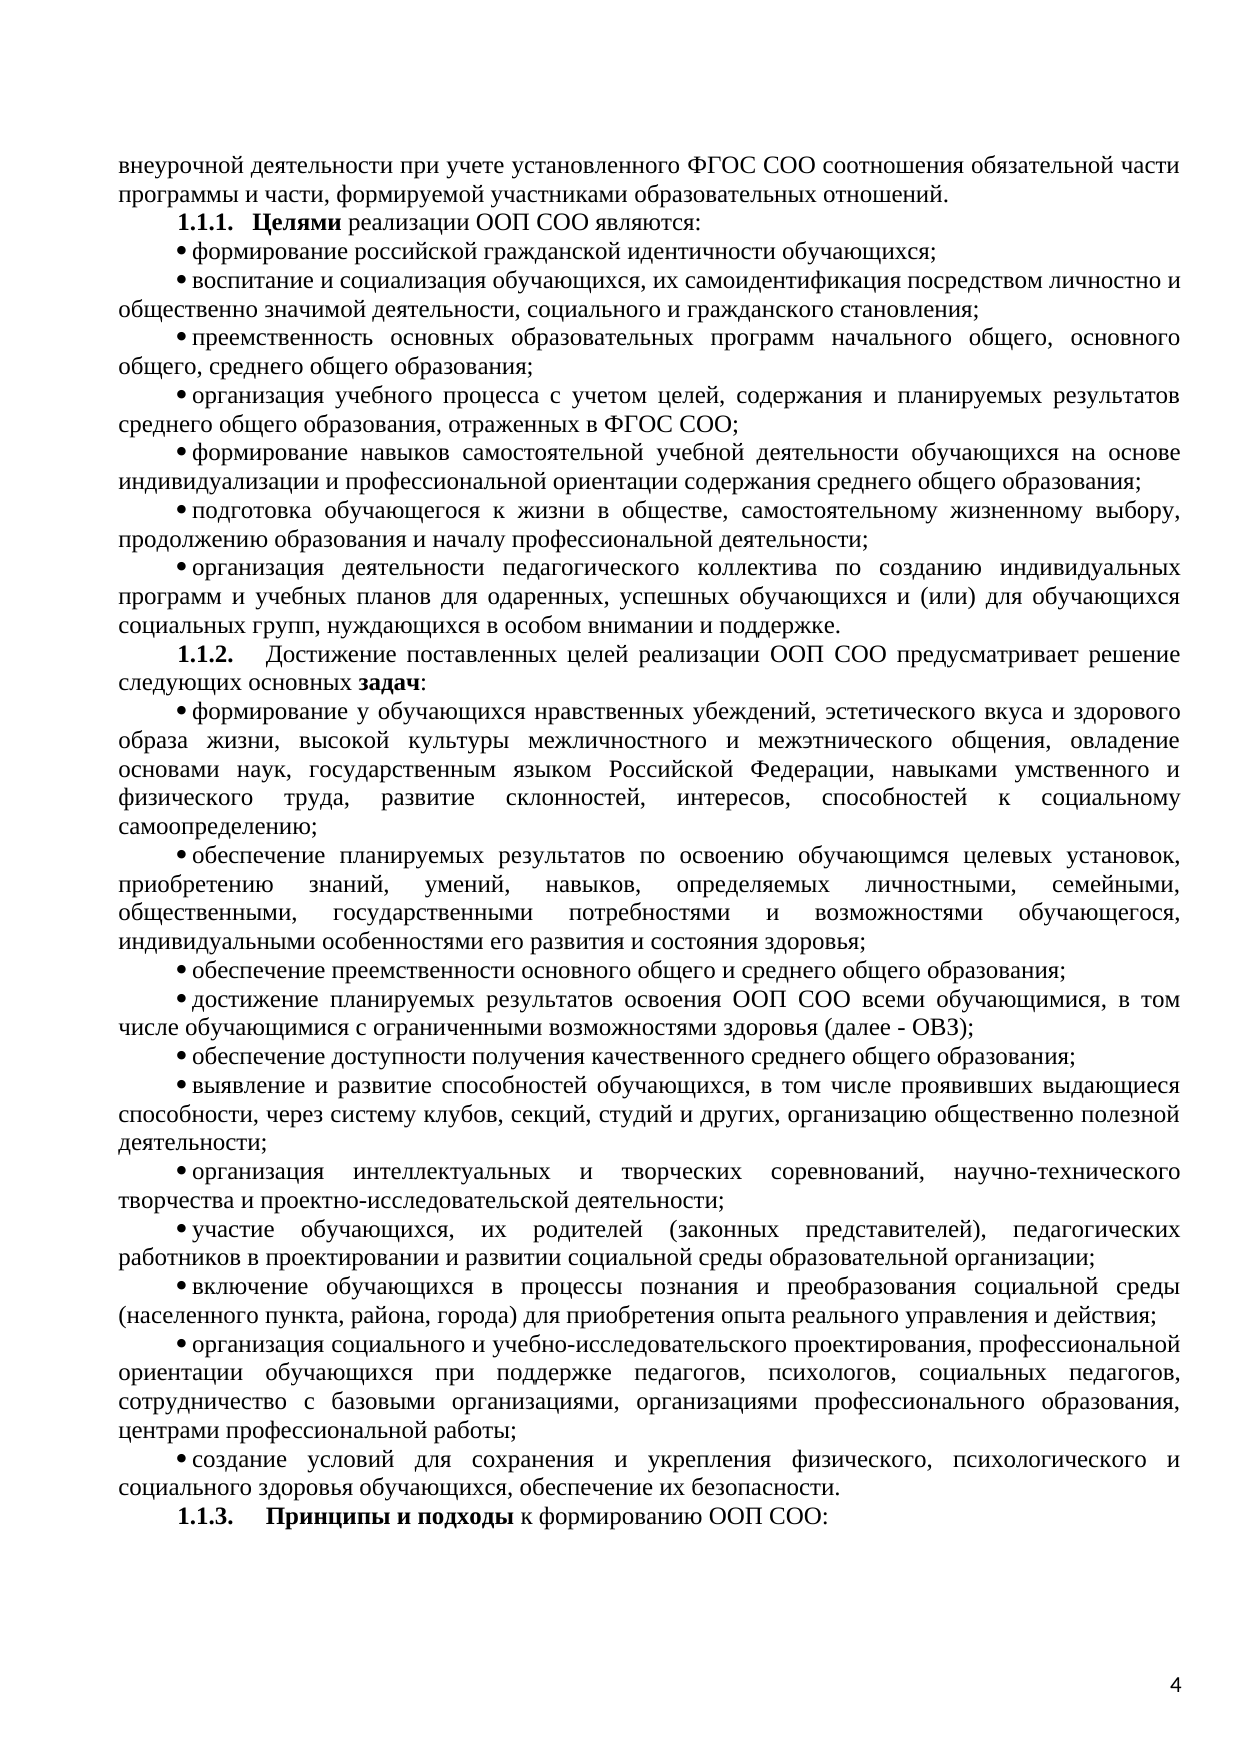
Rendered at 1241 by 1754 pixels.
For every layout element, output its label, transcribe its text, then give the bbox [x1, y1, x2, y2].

list включение обучающихся в процессы познания и преобразования социальной среды (населенного пункта, района, города) для приобретения опыта реального управления и действия; [118, 1271, 1181, 1329]
list выявление и развитие способностей обучающихся, в том числе проявивших выдающиеся способности, через систему клубов, секций, студий и других, организацию общественно полезной деятельности; [118, 1070, 1181, 1156]
list организация учебного процесса с учетом целей, содержания и планируемых результатов среднего общего образования, отраженных в ФГОС СОО; [118, 380, 1181, 437]
list формирование российской гражданской идентичности обучающихся; [118, 236, 1181, 265]
list обеспечение доступности получения качественного среднего общего образования; [118, 1041, 1181, 1070]
list Целями реализации ООП СОО являются: [177, 207, 1181, 236]
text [118, 150, 1181, 207]
list формирование навыков самостоятельной учебной деятельности обучающихся на основе индивидуализации и профессиональной ориентации содержания среднего общего образования; [118, 437, 1181, 495]
list создание условий для сохранения и укрепления физического, психологического и социального здоровья обучающихся, обеспечение их безопасности. [118, 1444, 1181, 1501]
list воспитание и социализация обучающихся, их самоидентификация посредством личностно и общественно значимой деятельности, социального и гражданского становления; [118, 265, 1181, 322]
list организация деятельности педагогического коллектива по созданию индивидуальных программ и учебных планов для одаренных, успешных обучающихся и (или) для обучающихся социальных групп, нуждающихся в особом внимании и поддержке. [118, 552, 1181, 639]
list Достижение поставленных целей реализации ООП СОО предусматривает решение следующих основных задач: [118, 639, 1181, 696]
list обеспечение преемственности основного общего и среднего общего образования; [118, 955, 1181, 984]
list организация интеллектуальных и творческих соревнований, научно-технического творчества и проектно-исследовательской деятельности; [118, 1156, 1181, 1214]
list участие обучающихся, их родителей (законных представителей), педагогических работников в проектировании и развитии социальной среды образовательной организации; [118, 1214, 1181, 1271]
list организация социального и учебно-исследовательского проектирования, профессиональной ориентации обучающихся при поддержке педагогов, психологов, социальных педагогов, сотрудничество с базовыми организациями, организациями профессионального образования, центрами профессиональной работы; [118, 1329, 1181, 1444]
list преемственность основных образовательных программ начального общего, основного общего, среднего общего образования; [118, 322, 1181, 380]
list подготовка обучающегося к жизни в обществе, самостоятельному жизненному выбору, продолжению образования и началу профессиональной деятельности; [118, 495, 1181, 552]
list Принципы и подходы к формированию ООП СОО: [118, 1501, 1181, 1530]
list достижение планируемых результатов освоения ООП СОО всеми обучающимися, в том числе обучающимися с ограниченными возможностями здоровья (далее - ОВЗ); [118, 984, 1181, 1041]
list формирование у обучающихся нравственных убеждений, эстетического вкуса и здорового образа жизни, высокой культуры межличностного и межэтнического общения, овладение основами наук, государственным языком Российской Федерации, навыками умственного и физического труда, развитие склонностей, интересов, способностей к социальному самоопределению; [118, 696, 1181, 840]
list обеспечение планируемых результатов по освоению обучающимся целевых установок, приобретению знаний, умений, навыков, определяемых личностными, семейными, общественными, государственными потребностями и возможностями обучающегося, индивидуальными особенностями его развития и состояния здоровья; [118, 840, 1181, 955]
